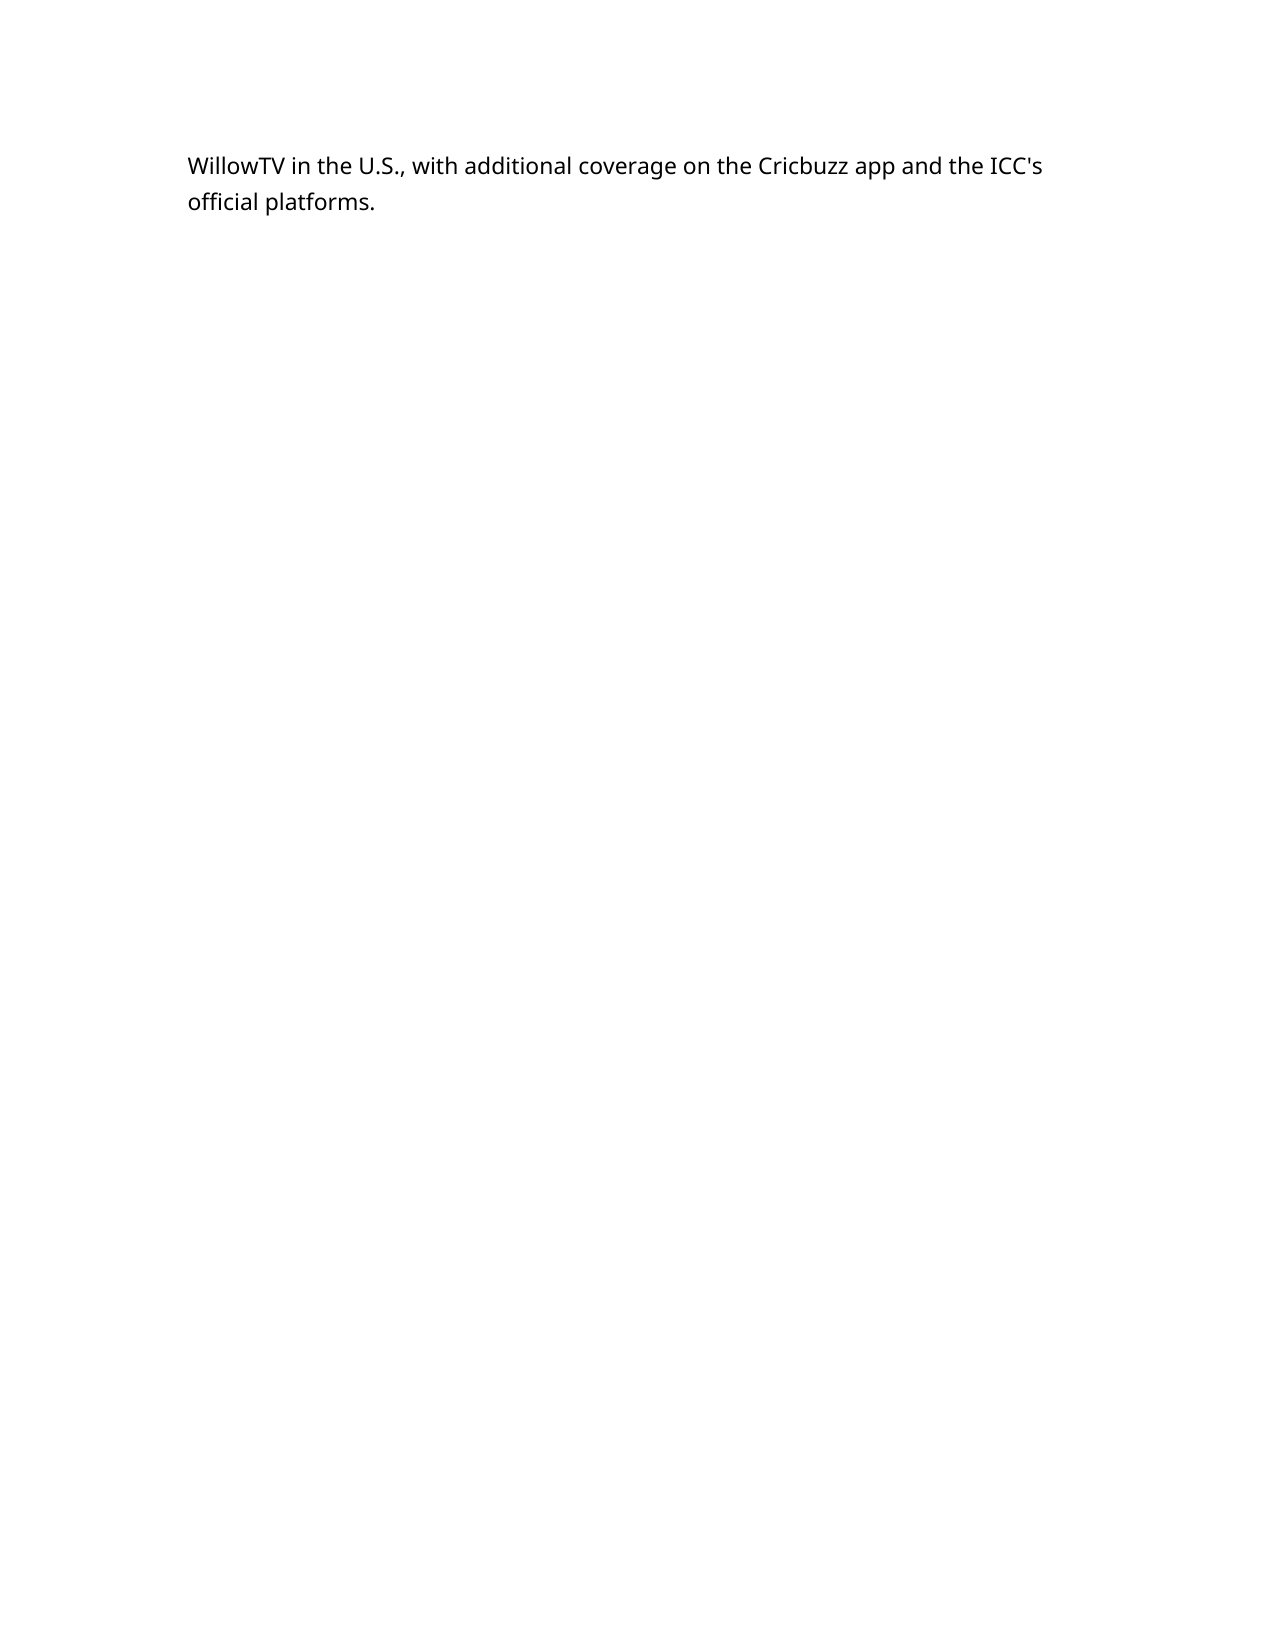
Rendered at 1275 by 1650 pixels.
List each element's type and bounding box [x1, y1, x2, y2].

text [187, 150, 1087, 217]
